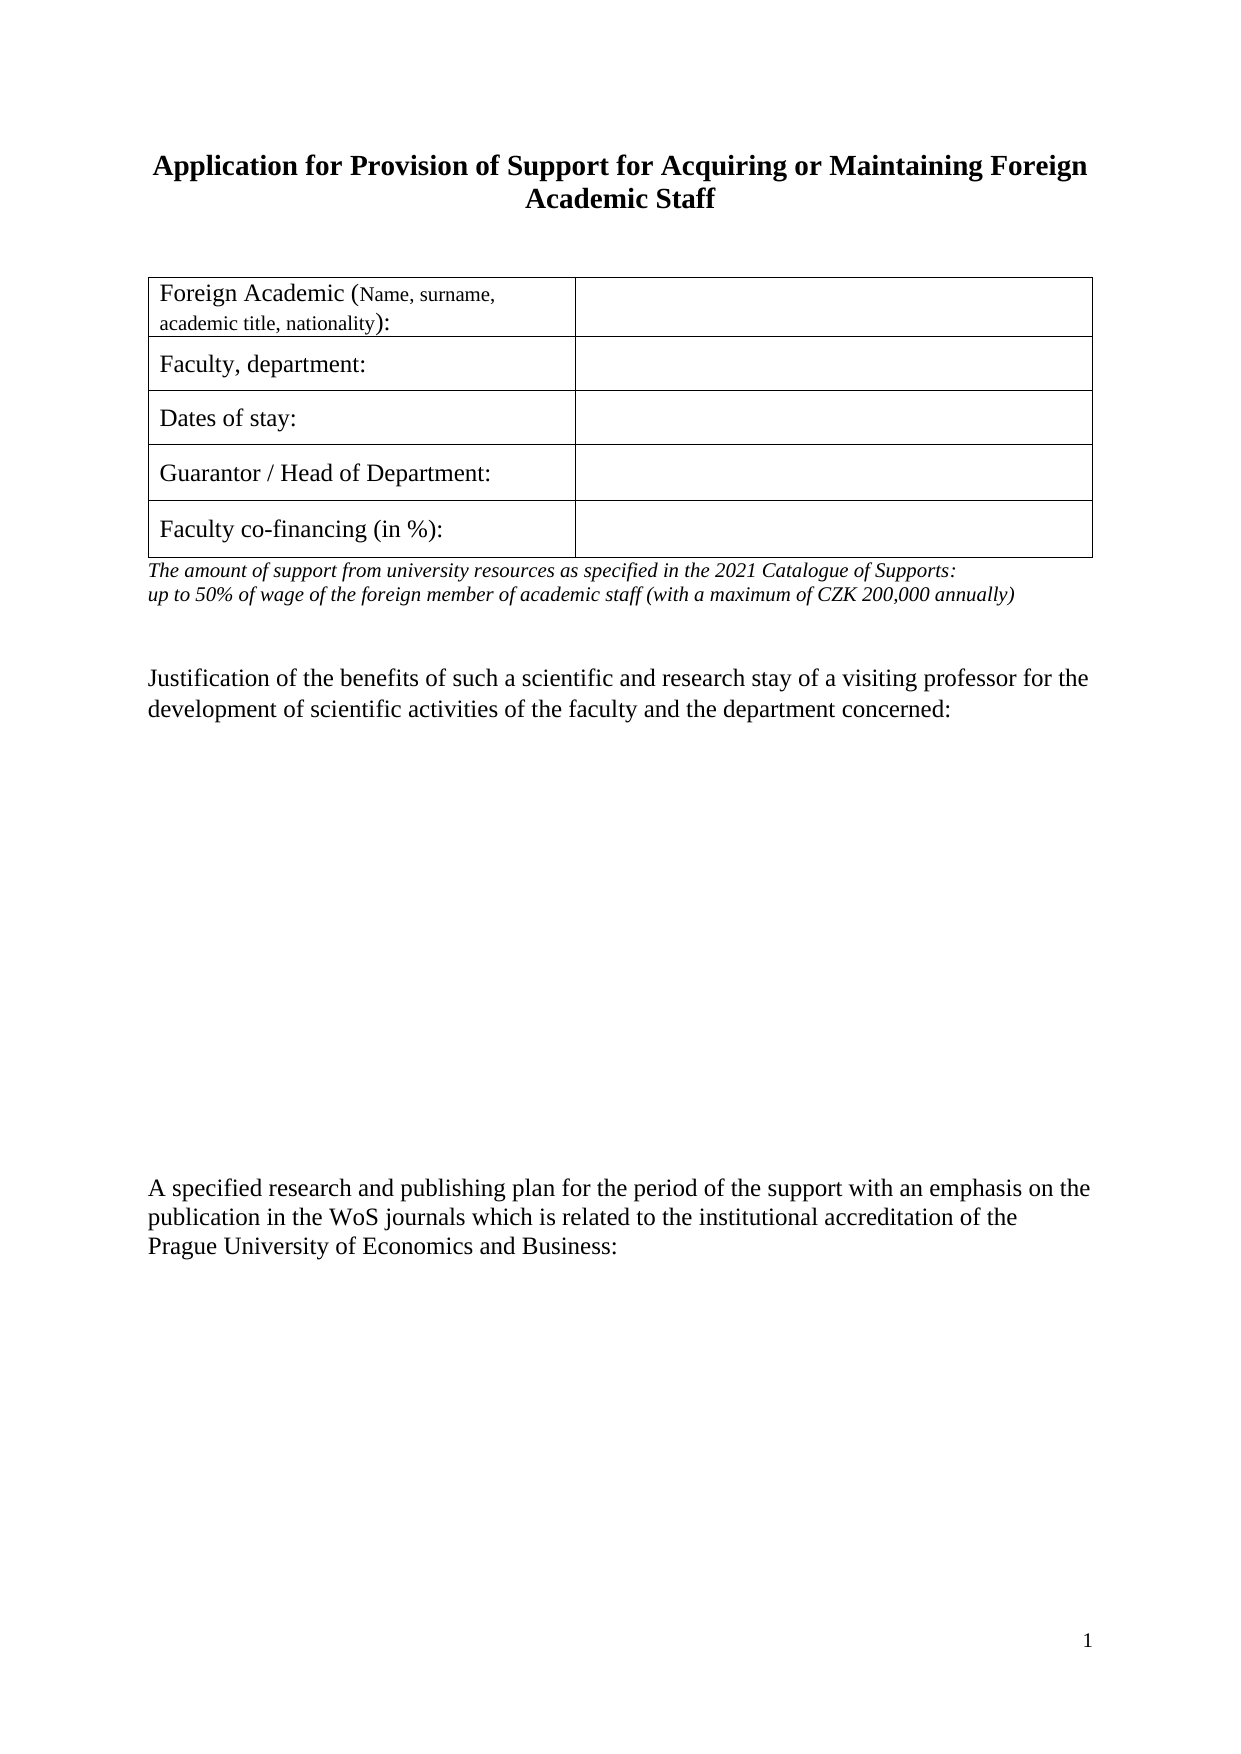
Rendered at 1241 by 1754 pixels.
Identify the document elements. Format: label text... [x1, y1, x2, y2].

table_header Foreign Academic (Name, surname, academic title, nationality): [149, 278, 575, 336]
table_cell Guarantor / Head of Department: [149, 445, 575, 500]
text Application for Provision of Support for Acquiring or Maintaining Foreign Academic Staff [148, 148, 1093, 215]
table_cell Dates of stay: [149, 391, 575, 444]
text A specified research and publishing plan for the period of the support with an emphasis on the publication in the WoS journals which is related to the institutional accreditation of the Prague University of Economics and Business: [148, 1173, 1093, 1259]
table_header [576, 278, 1092, 336]
table_cell Faculty co-financing (in %): [149, 501, 575, 557]
text The amount of support from university resources as specified in the 2021 Catalogue of Supports: [148, 558, 1093, 582]
text up to 50% of wage of the foreign member of academic staff (with a maximum of CZK 200,000 annually) [148, 582, 1093, 606]
text Justification of the benefits of such a scientific and research stay of a visiting professor for the development of scientific activities of the faculty and the department concerned: [148, 663, 1093, 723]
table_cell Faculty, department: [149, 337, 575, 390]
table_cell [576, 445, 1092, 500]
table_cell [576, 337, 1092, 390]
table_cell [576, 391, 1092, 444]
table_cell [576, 501, 1092, 557]
